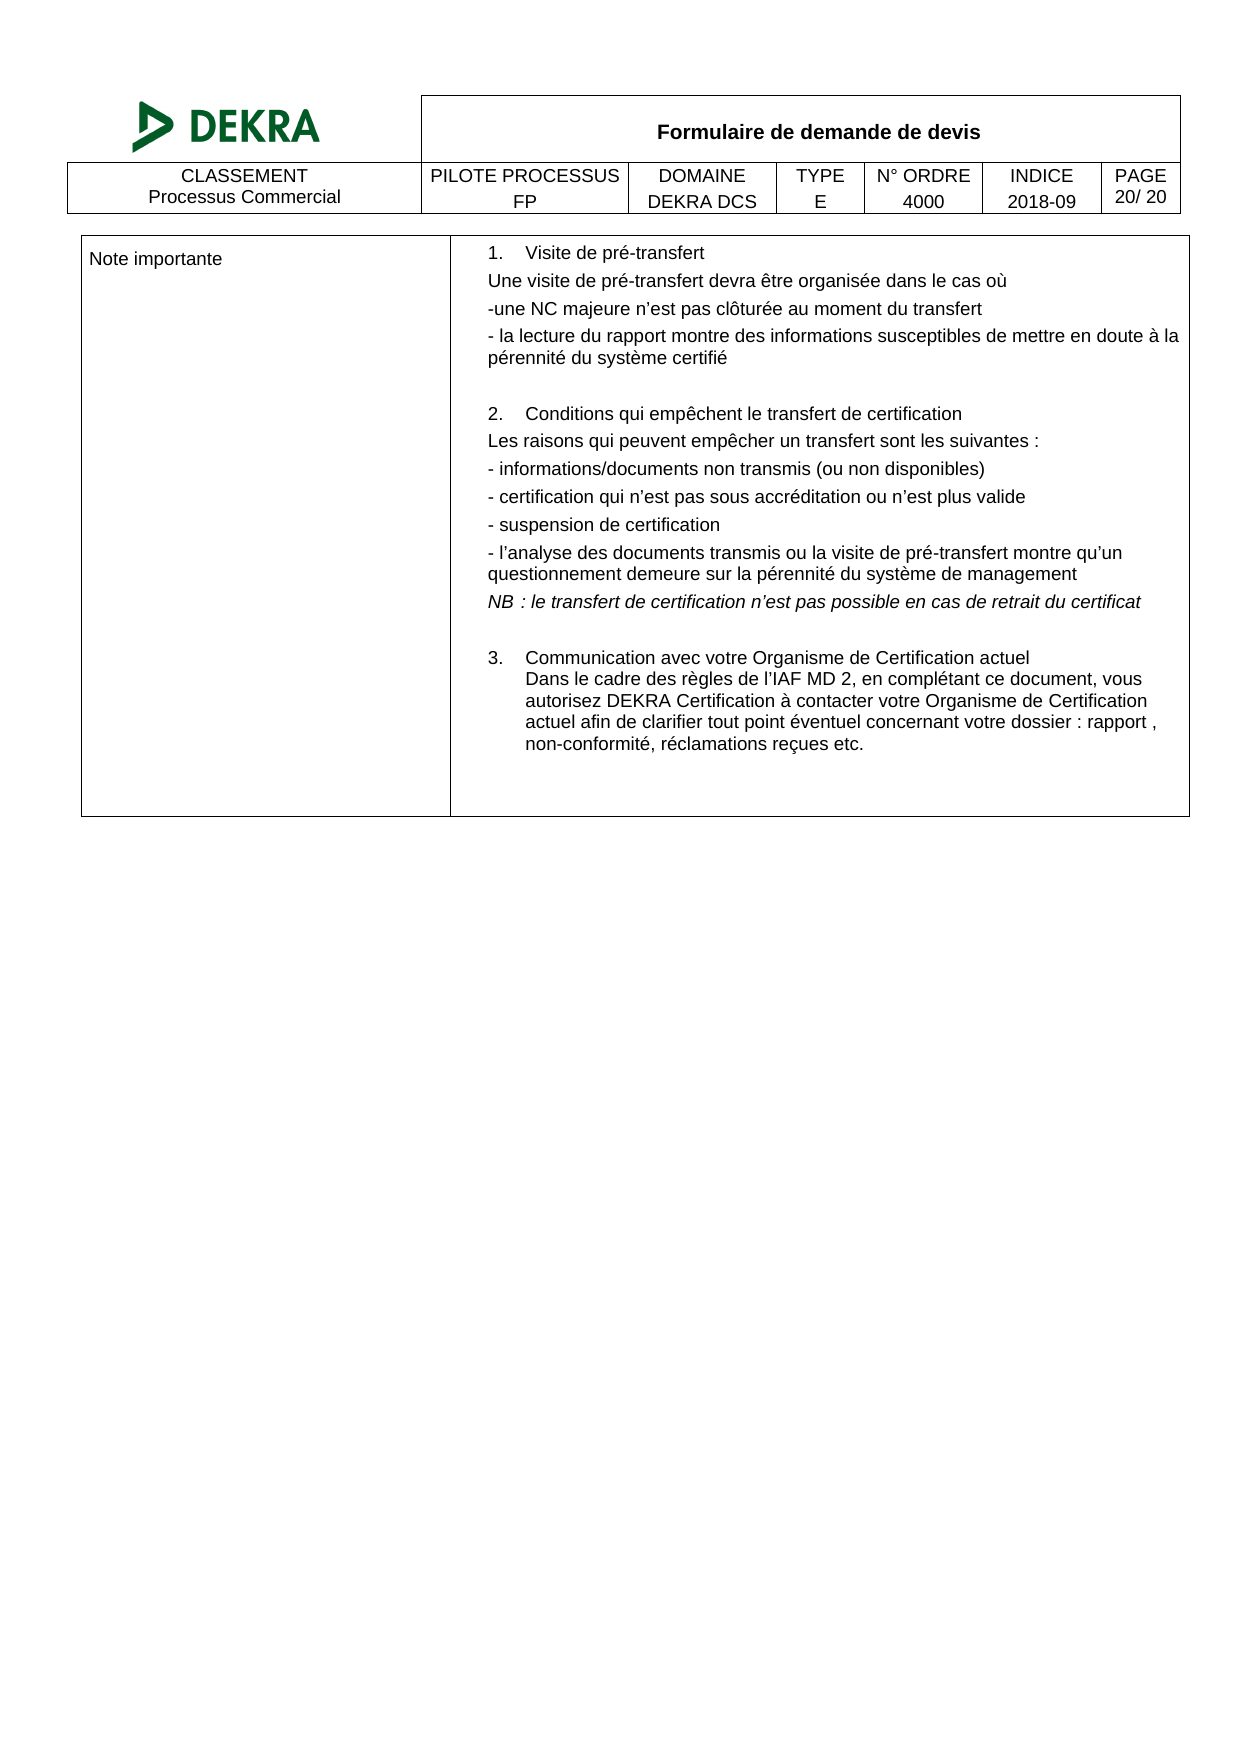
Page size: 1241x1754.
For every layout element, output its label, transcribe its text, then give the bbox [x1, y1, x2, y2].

picture [132, 101, 320, 153]
table_cell Visite de pré-transfert Une visite de pré-transfert devra être organisée dans le cas où -une NC majeure n’est pas clôturée au moment du transfert - la lecture du rapport montre des informations susceptibles de mettre en doute à la pérennité du système certifié Conditions qui empêchent le transfert de certification Les raisons qui peuvent empêcher un transfert sont les suivantes : - informations/documents non transmis (ou non disponibles) - certification qui n’est pas sous accréditation ou n’est plus valide - suspension de certification - l’analyse des documents transmis ou la visite de pré-transfert montre qu’un questionnement demeure sur la pérennité du système de management NB : le transfert de certification n’est pas possible en cas de retrait du certificat Communication avec votre Organisme de Certification actuel Dans le cadre des règles de l’IAF MD 2, en complétant ce document, vous autorisez DEKRA Certification à contacter votre Organisme de Certification actuel afin de clarifier tout point éventuel concernant votre dossier : rapport , non-conformité, réclamations reçues etc. [451, 236, 1189, 816]
table_cell Note importante [82, 236, 450, 816]
